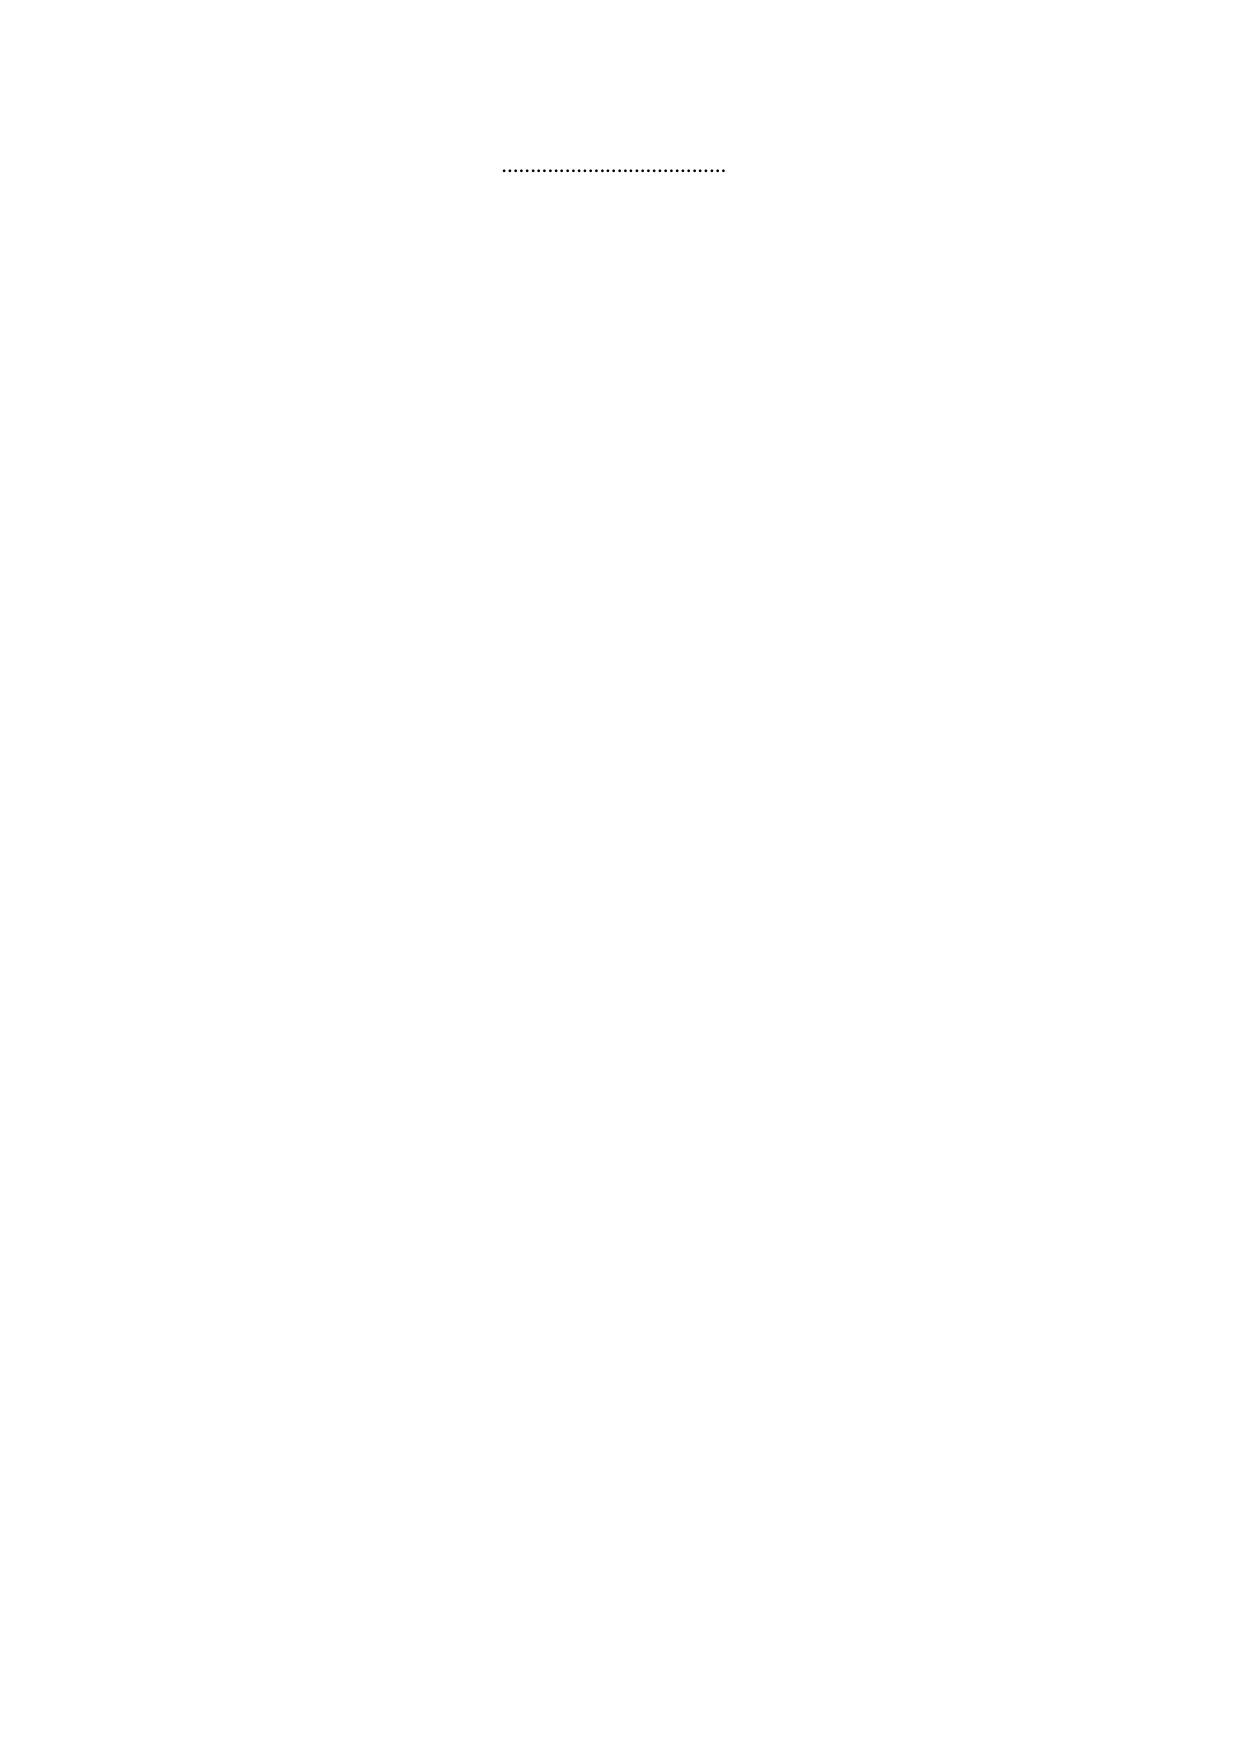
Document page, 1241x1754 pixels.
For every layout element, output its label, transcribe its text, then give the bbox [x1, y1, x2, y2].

text ....................................... [133, 150, 1096, 178]
